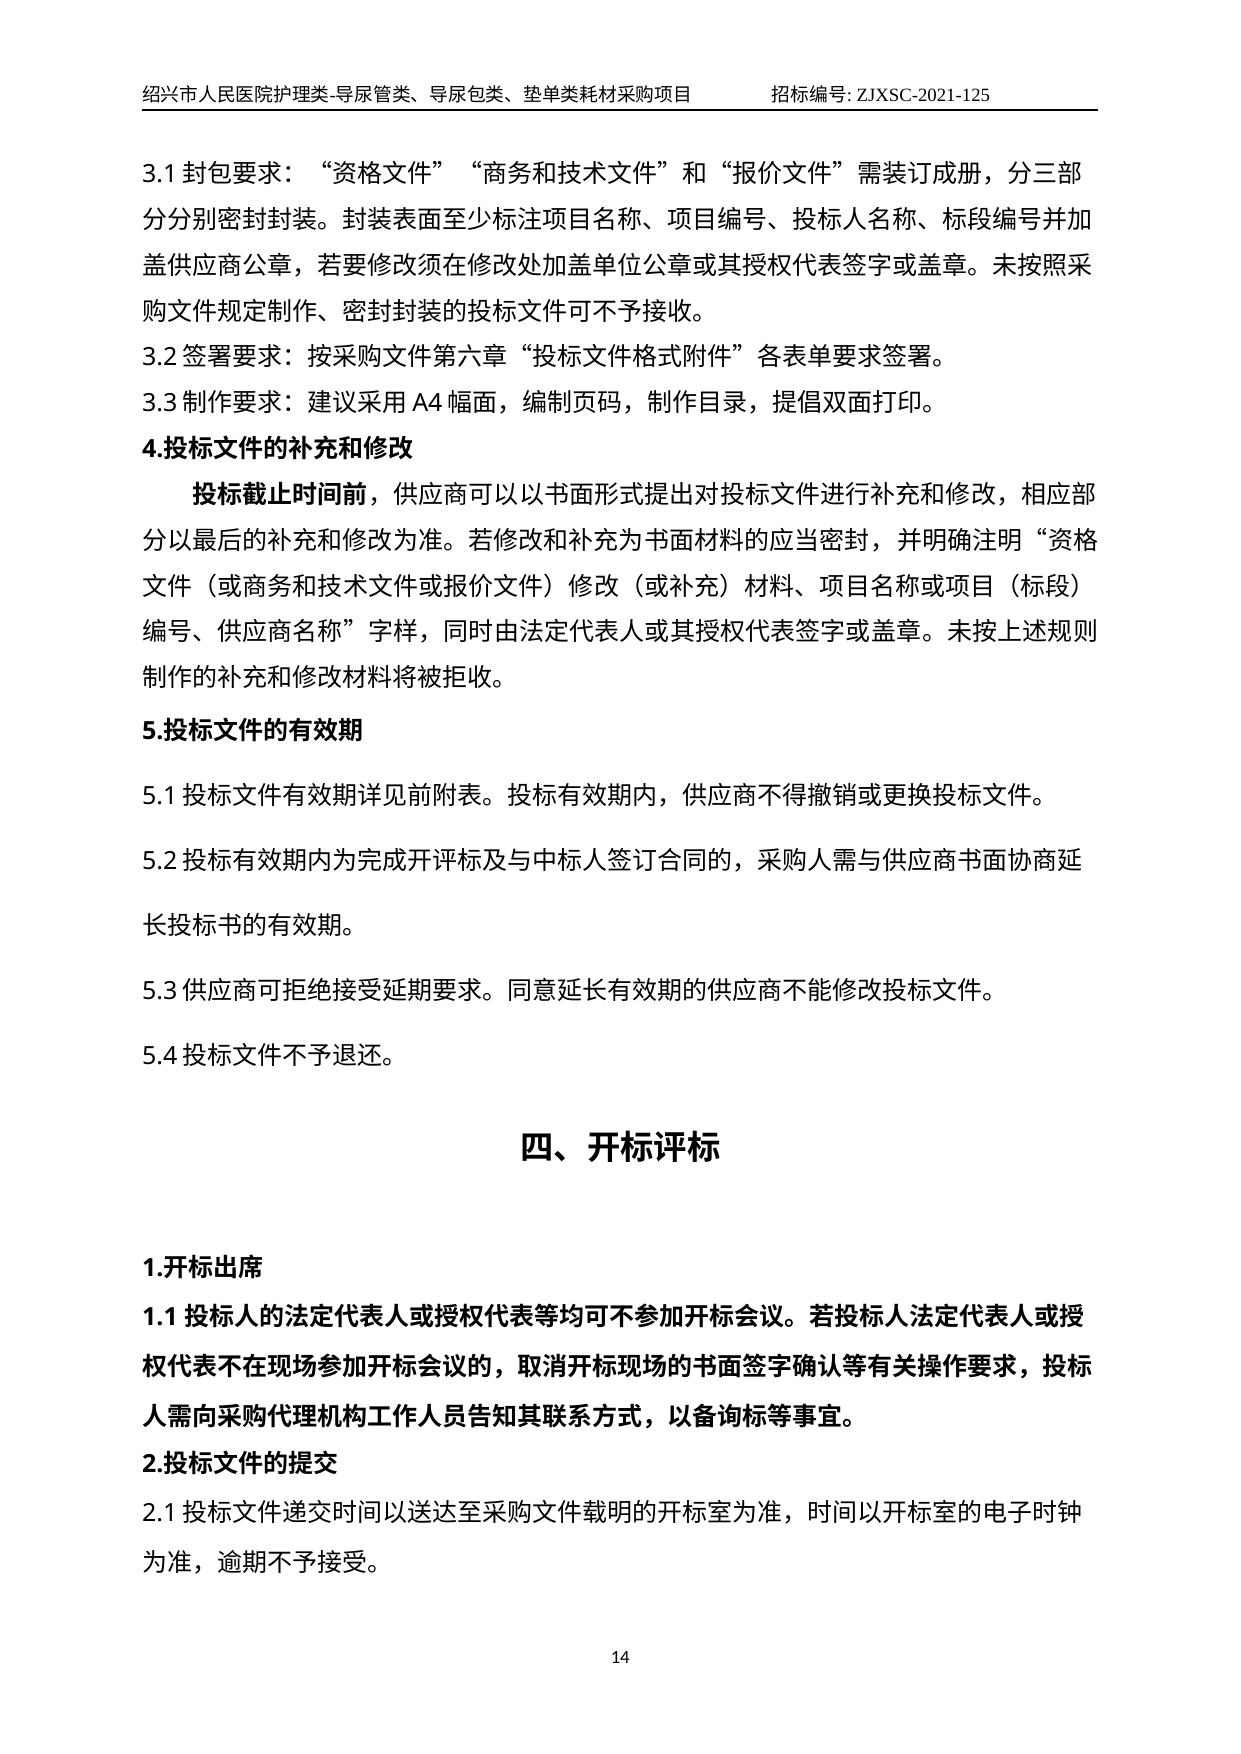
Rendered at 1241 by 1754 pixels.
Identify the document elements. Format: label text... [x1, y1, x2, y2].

text 1.1 投标人的法定代表人或授权代表等均可不参加开标会议。若投标人法定代表人或授权代表不在现场参加开标会议的，取消开标现场的书面签字确认等有关操作要求，投标人需向采购代理机构工作人员告知其联系方式，以备询标等事宜。 [142, 1286, 1098, 1436]
list 5.2投标有效期内为完成开评标及与中标人签订合同的，采购人需与供应商书面协商延长投标书的有效期。 [142, 826, 1098, 956]
text 2.投标文件的提交 [142, 1436, 1098, 1482]
text 3.3制作要求：建议采用A4幅面，编制页码，制作目录，提倡双面打印。 [142, 375, 1098, 421]
list 5.1投标文件有效期详见前附表。投标有效期内，供应商不得撤销或更换投标文件。 [142, 761, 1098, 826]
text 2.1投标文件递交时间以送达至采购文件载明的开标室为准，时间以开标室的电子时钟为准，逾期不予接受。 [142, 1482, 1098, 1582]
list 5.投标文件的有效期 [142, 696, 1098, 761]
list 5.4投标文件不予退还。 [142, 1021, 1098, 1086]
text 3.1封包要求：“资格文件”“商务和技术文件”和“报价文件”需装订成册，分三部分分别密封封装。封装表面至少标注项目名称、项目编号、投标人名称、标段编号并加盖供应商公章，若要修改须在修改处加盖单位公章或其授权代表签字或盖章。未按照采购文件规定制作、密封封装的投标文件可不予接收。 [142, 146, 1098, 329]
subtitle 四、开标评标 [142, 1113, 1098, 1178]
list 5.3供应商可拒绝接受延期要求。同意延长有效期的供应商不能修改投标文件。 [142, 956, 1098, 1021]
text 3.2签署要求：按采购文件第六章“投标文件格式附件”各表单要求签署。 [142, 329, 1098, 375]
text 1.开标出席 [142, 1240, 1098, 1286]
text 投标截止时间前，供应商可以以书面形式提出对投标文件进行补充和修改，相应部分以最后的补充和修改为准。若修改和补充为书面材料的应当密封，并明确注明“资格文件（或商务和技术文件或报价文件）修改（或补充）材料、项目名称或项目（标段）编号、供应商名称”字样，同时由法定代表人或其授权代表签字或盖章。未按上述规则制作的补充和修改材料将被拒收。 [142, 467, 1098, 696]
text 4.投标文件的补充和修改 [142, 421, 1098, 467]
